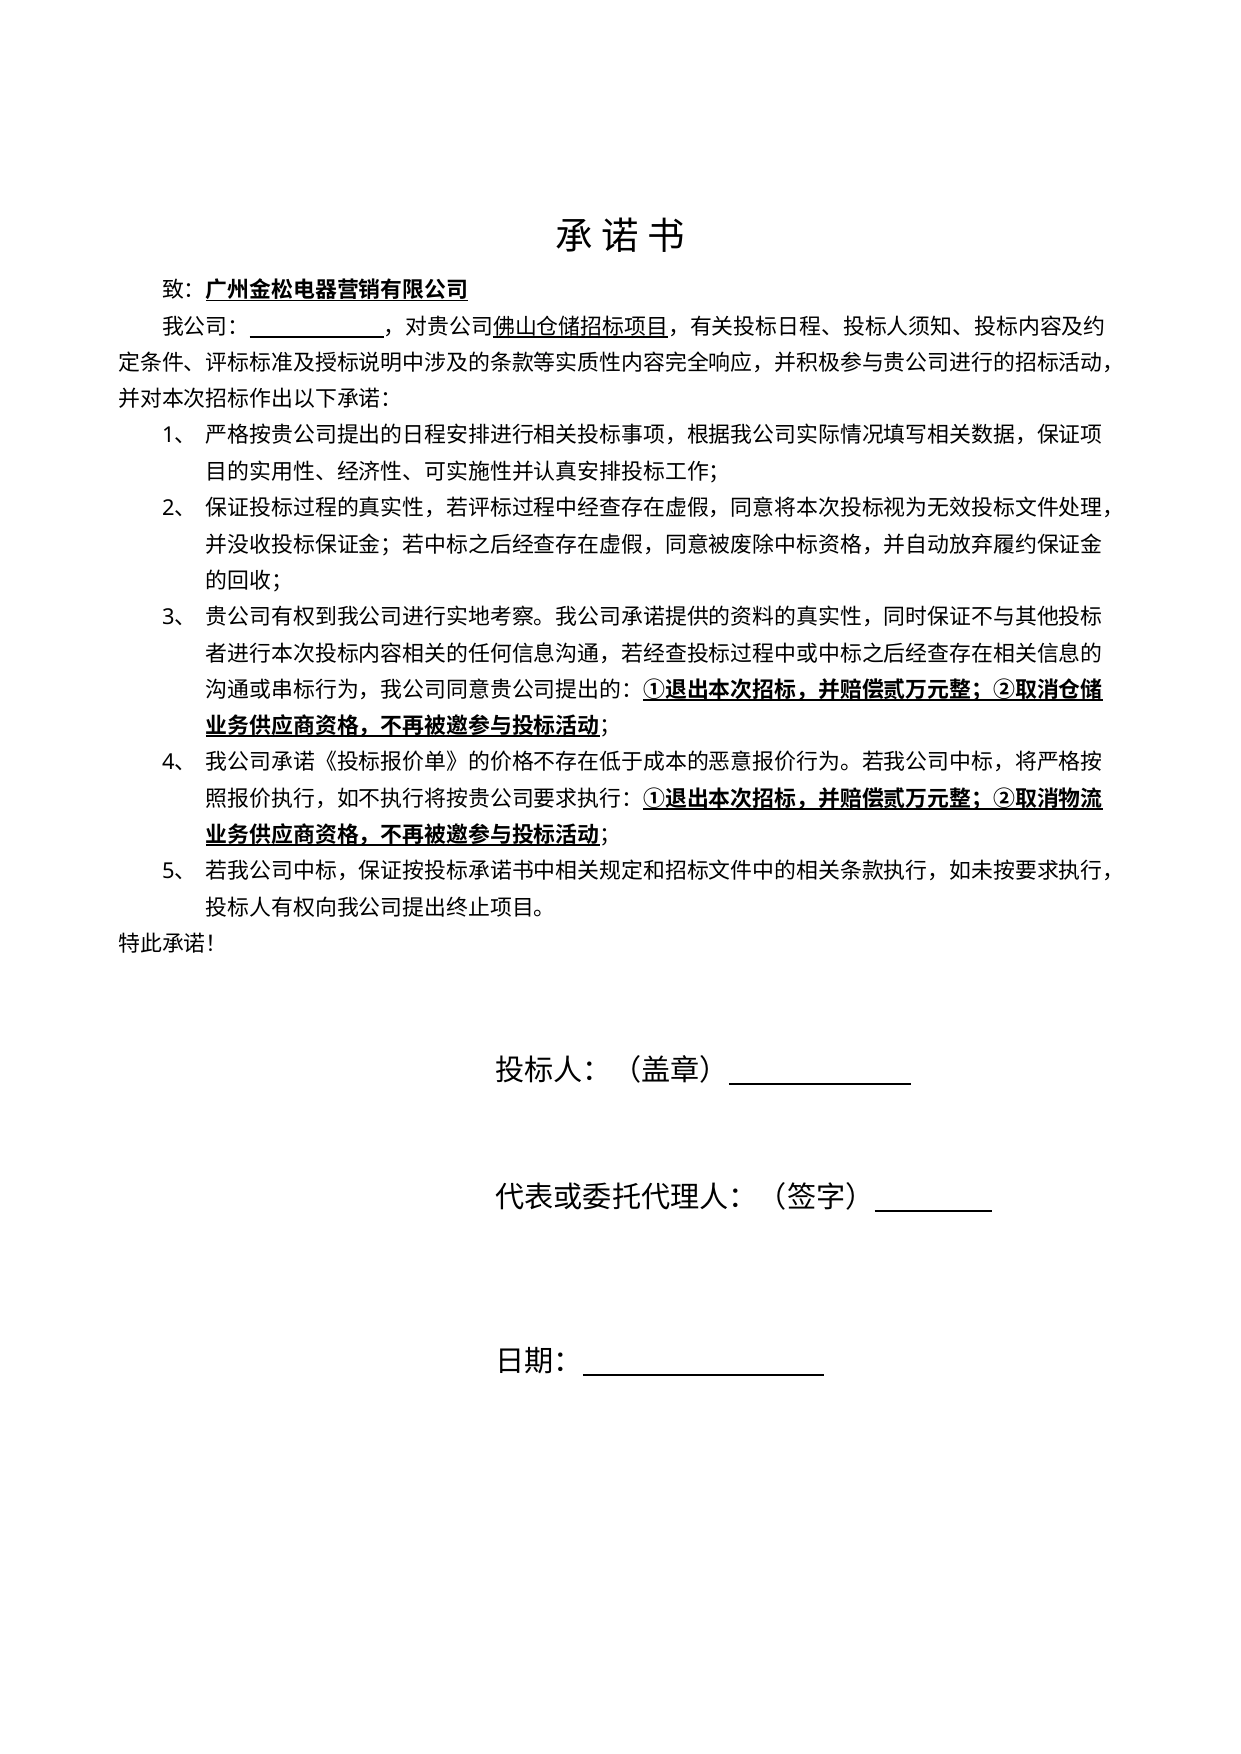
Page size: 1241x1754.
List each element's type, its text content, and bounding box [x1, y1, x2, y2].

text 致：广州金松电器营销有限公司 [118, 272, 1122, 304]
text 我公司： ，对贵公司佛山仓储招标项目，有关投标日程、投标人须知、投标内容及约定条件、评标标准及授标说明中涉及的条款等实质性内容完全响应，并积极参与贵公司进行的招标活动，并对本次招标作出以下承诺： [118, 308, 1122, 413]
list 保证投标过程的真实性，若评标过程中经查存在虚假，同意将本次投标视为无效投标文件处理，并没收投标保证金；若中标之后经查存在虚假，同意被废除中标资格，并自动放弃履约保证金的回收； [162, 490, 1122, 595]
list 贵公司有权到我公司进行实地考察。我公司承诺提供的资料的真实性，同时保证不与其他投标者进行本次投标内容相关的任何信息沟通，若经查投标过程中或中标之后经查存在相关信息的沟通或串标行为，我公司同意贵公司提出的：①退出本次招标，并赔偿贰万元整；②取消仓储业务供应商资格，不再被邀参与投标活动； [162, 599, 1122, 740]
text 特此承诺！ [118, 926, 1122, 958]
list 我公司承诺《投标报价单》的价格不存在低于成本的恶意报价行为。若我公司中标，将严格按照报价执行，如不执行将按贵公司要求执行：①退出本次招标，并赔偿贰万元整；②取消物流业务供应商资格，不再被邀参与投标活动； [162, 744, 1122, 849]
list 若我公司中标，保证按投标承诺书中相关规定和招标文件中的相关条款执行，如未按要求执行，投标人有权向我公司提出终止项目。 [162, 853, 1122, 922]
list 严格按贵公司提出的日程安排进行相关投标事项，根据我公司实际情况填写相关数据，保证项目的实用性、经济性、可实施性并认真安排投标工作； [162, 417, 1122, 486]
text 承 诺 书 [118, 201, 1122, 266]
